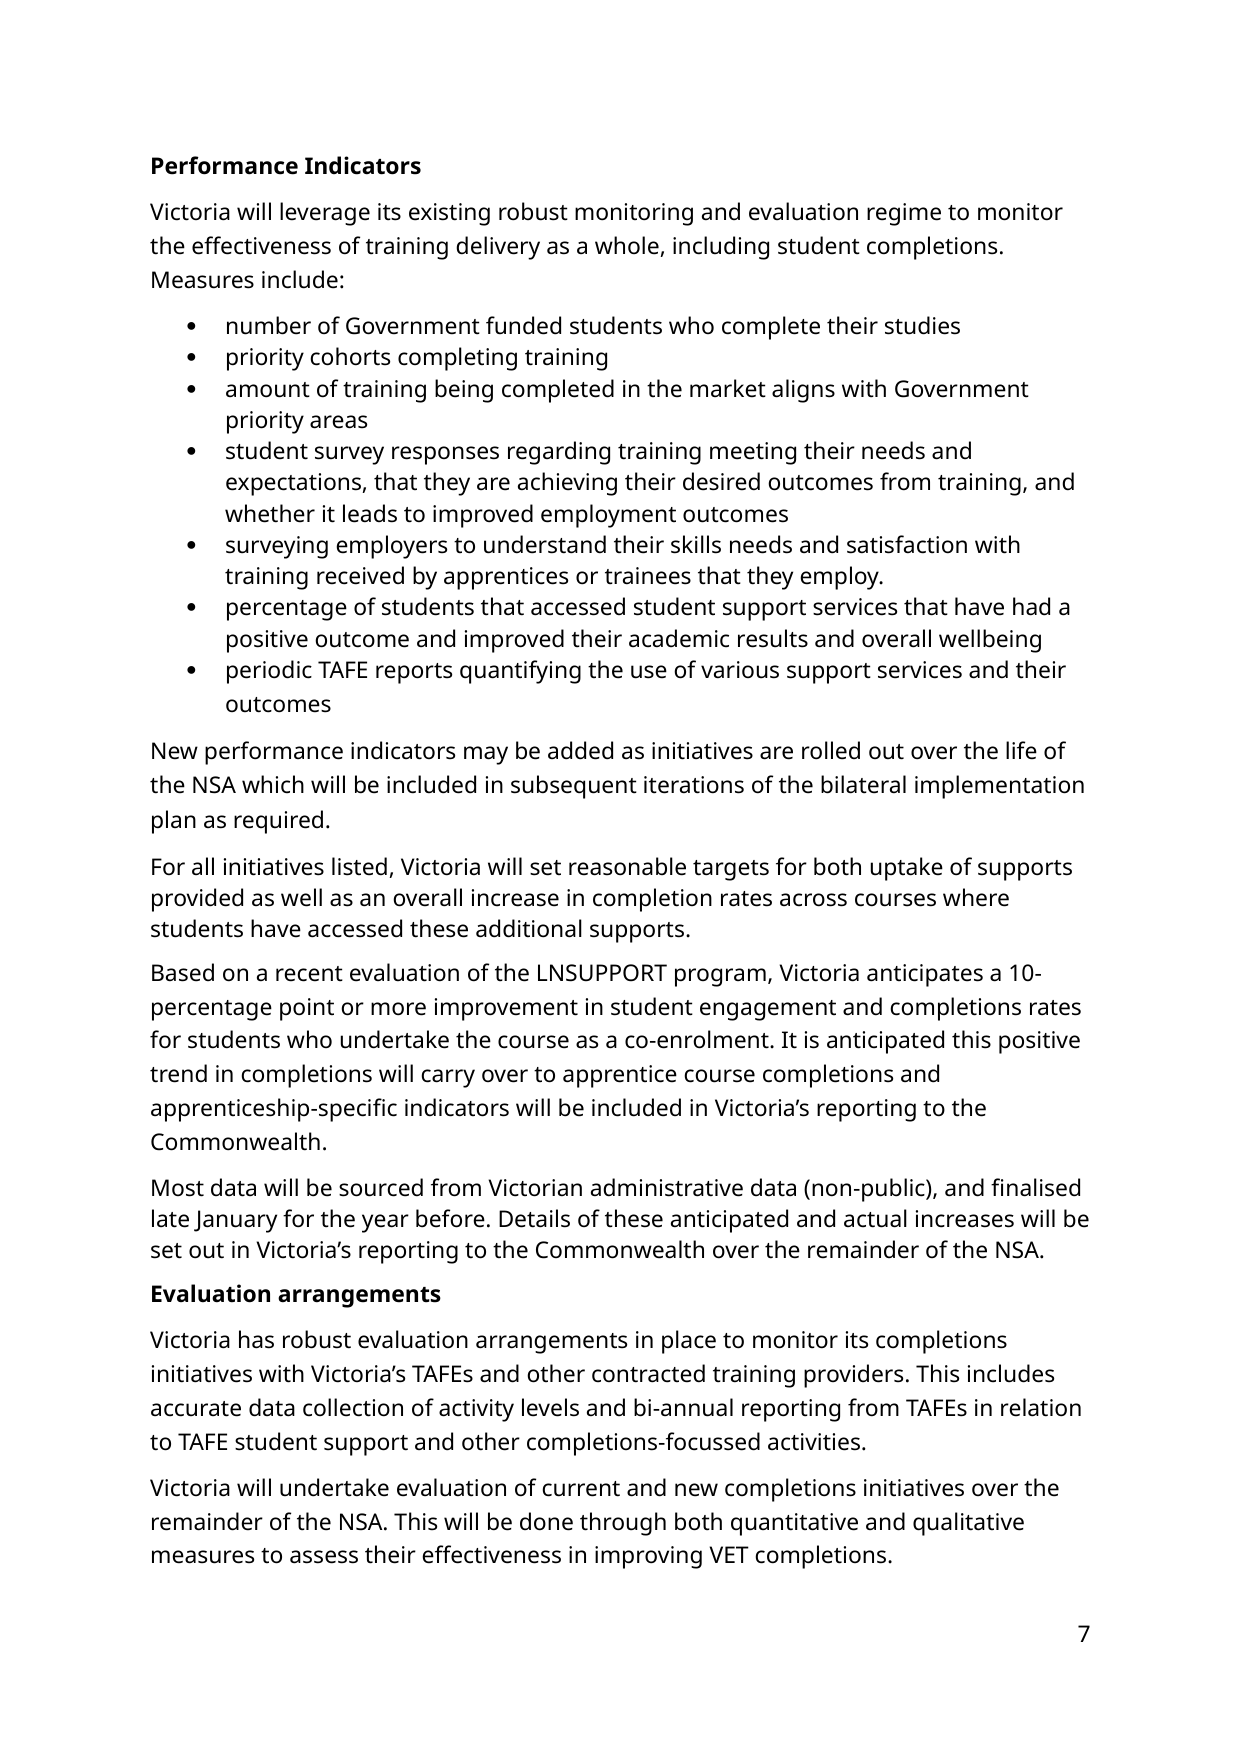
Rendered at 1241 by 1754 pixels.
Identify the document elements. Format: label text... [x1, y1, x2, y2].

text For all initiatives listed, Victoria will set reasonable targets for both uptake of supports provided as well as an overall increase in completion rates across courses where students have accessed these additional supports. [150, 851, 1090, 944]
list amount of training being completed in the market aligns with Government priority areas [187, 372, 1090, 435]
text New performance indicators may be added as initiatives are rolled out over the life of the NSA which will be included in subsequent iterations of the bilateral implementation plan as required. [150, 735, 1090, 835]
list percentage of students that accessed student support services that have had a positive outcome and improved their academic results and overall wellbeing [187, 591, 1090, 654]
text Based on a recent evaluation of the LNSUPPORT program, Victoria anticipates a 10-percentage point or more improvement in student engagement and completions rates for students who undertake the course as a co-enrolment. It is anticipated this positive trend in completions will carry over to apprentice course completions and apprenticeship-specific indicators will be included in Victoria’s reporting to the Commonwealth. [150, 957, 1090, 1157]
text Most data will be sourced from Victorian administrative data (non-public), and finalised late January for the year before. Details of these anticipated and actual increases will be set out in Victoria’s reporting to the Commonwealth over the remainder of the NSA. [150, 1172, 1090, 1266]
list number of Government funded students who complete their studies [187, 310, 1090, 341]
list priority cohorts completing training [187, 341, 1090, 372]
text Performance Indicators [150, 150, 1090, 181]
text Victoria will leverage its existing robust monitoring and evaluation regime to monitor the effectiveness of training delivery as a whole, including student completions. Measures include: [150, 196, 1090, 295]
list surveying employers to understand their skills needs and satisfaction with training received by apprentices or trainees that they employ. [187, 529, 1090, 591]
text Victoria will undertake evaluation of current and new completions initiatives over the remainder of the NSA. This will be done through both quantitative and qualitative measures to assess their effectiveness in improving VET completions. [150, 1472, 1090, 1571]
list periodic TAFE reports quantifying the use of various support services and their outcomes [187, 654, 1090, 719]
list student survey responses regarding training meeting their needs and expectations, that they are achieving their desired outcomes from training, and whether it leads to improved employment outcomes [187, 435, 1090, 529]
text Evaluation arrangements [150, 1278, 1090, 1309]
text Victoria has robust evaluation arrangements in place to monitor its completions initiatives with Victoria’s TAFEs and other contracted training providers. This includes accurate data collection of activity levels and bi-annual reporting from TAFEs in relation to TAFE student support and other completions-focussed activities. [150, 1324, 1090, 1457]
